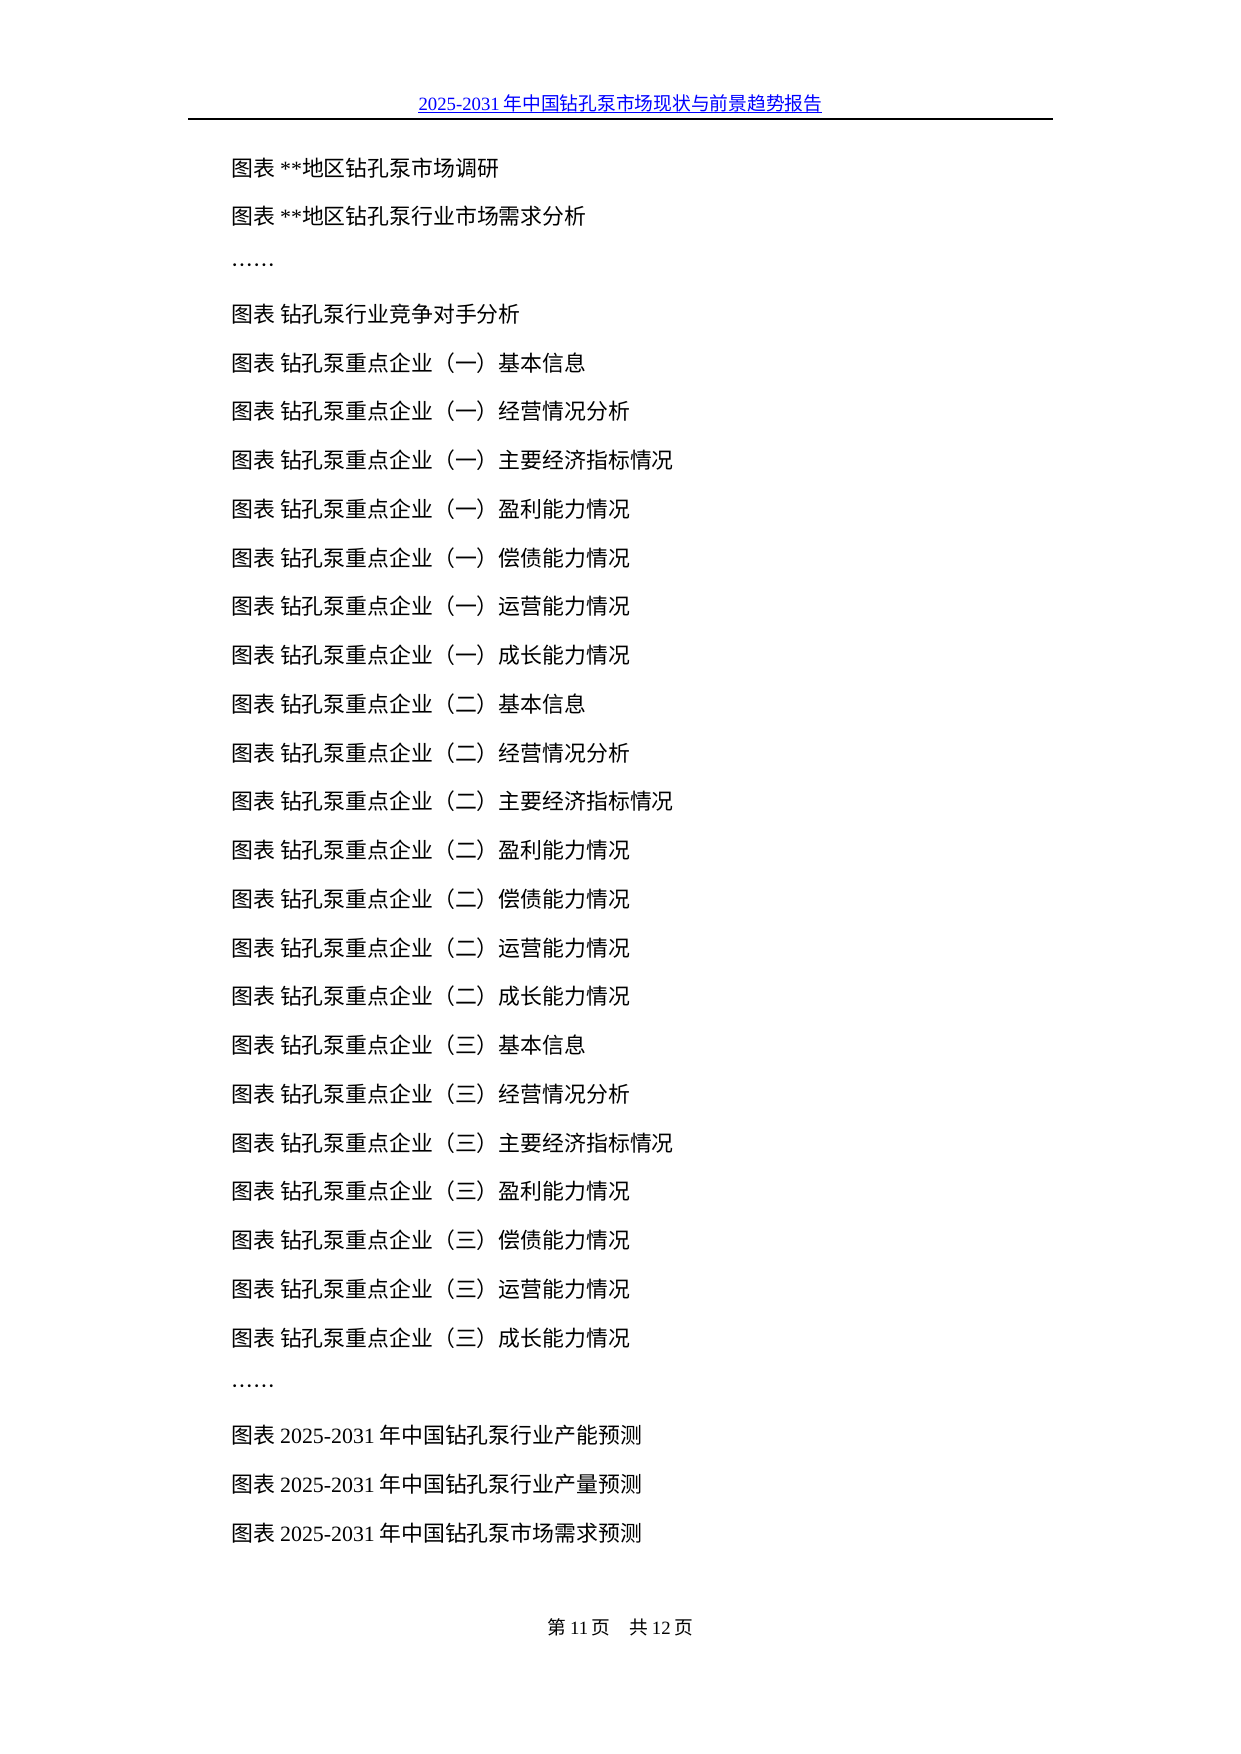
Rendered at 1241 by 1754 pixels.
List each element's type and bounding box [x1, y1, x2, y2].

text [187, 150, 1053, 1548]
